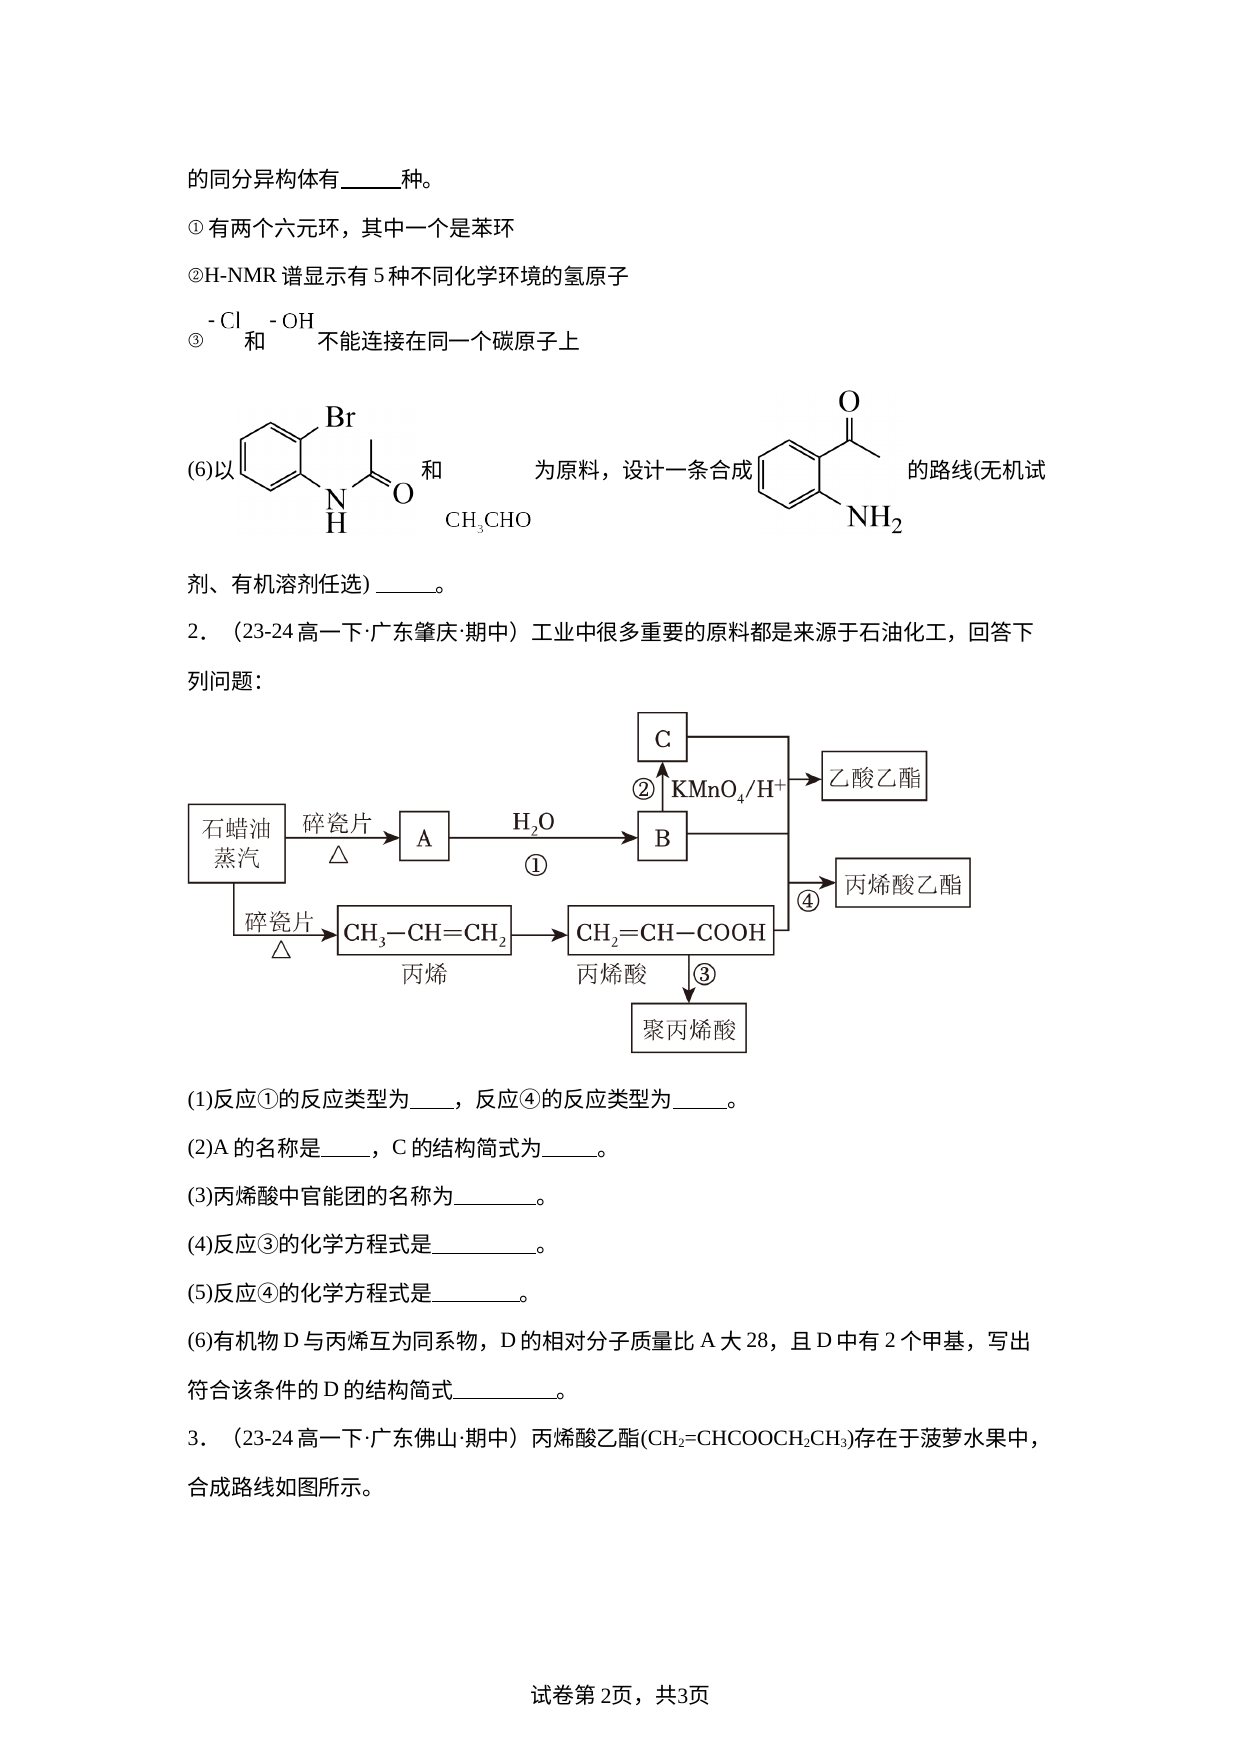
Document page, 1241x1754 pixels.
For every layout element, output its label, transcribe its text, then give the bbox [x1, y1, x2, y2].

text (2)A的名称是 ，C的结构简式为 。 [187, 1130, 1053, 1163]
text (1)反应①的反应类型为 ，反应④的反应类型为 。 [187, 1082, 1053, 1114]
text (4)反应③的化学方程式是 。 [187, 1227, 1053, 1259]
text 3．（23-24高一下·广东佛山·期中）丙烯酸乙酯(CH2=CHCOOCH2CH3)存在于菠萝水果中，合成路线如图所示。 [187, 1421, 1053, 1502]
picture [753, 387, 908, 538]
text (6)有机物D与丙烯互为同系物，D的相对分子质量比A大28，且D中有2个甲基，写出符合该条件的D的结构简式 。 [187, 1324, 1053, 1405]
picture [187, 712, 972, 1055]
text 2．（23-24高一下·广东肇庆·期中）工业中很多重要的原料都是来源于石油化工，回答下列问题： [187, 615, 1053, 696]
text ①有两个六元环，其中一个是苯环 [187, 210, 1053, 243]
text (3)丙烯酸中官能团的名称为 。 [187, 1179, 1053, 1211]
text ②H-NMR谱显示有5种不同化学环境的氢原子 [187, 259, 1053, 291]
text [187, 162, 1053, 194]
text ③和不能连接在同一个碳原子上 [187, 307, 1053, 372]
picture [234, 401, 421, 538]
text (5)反应④的化学方程式是 。 [187, 1275, 1053, 1308]
